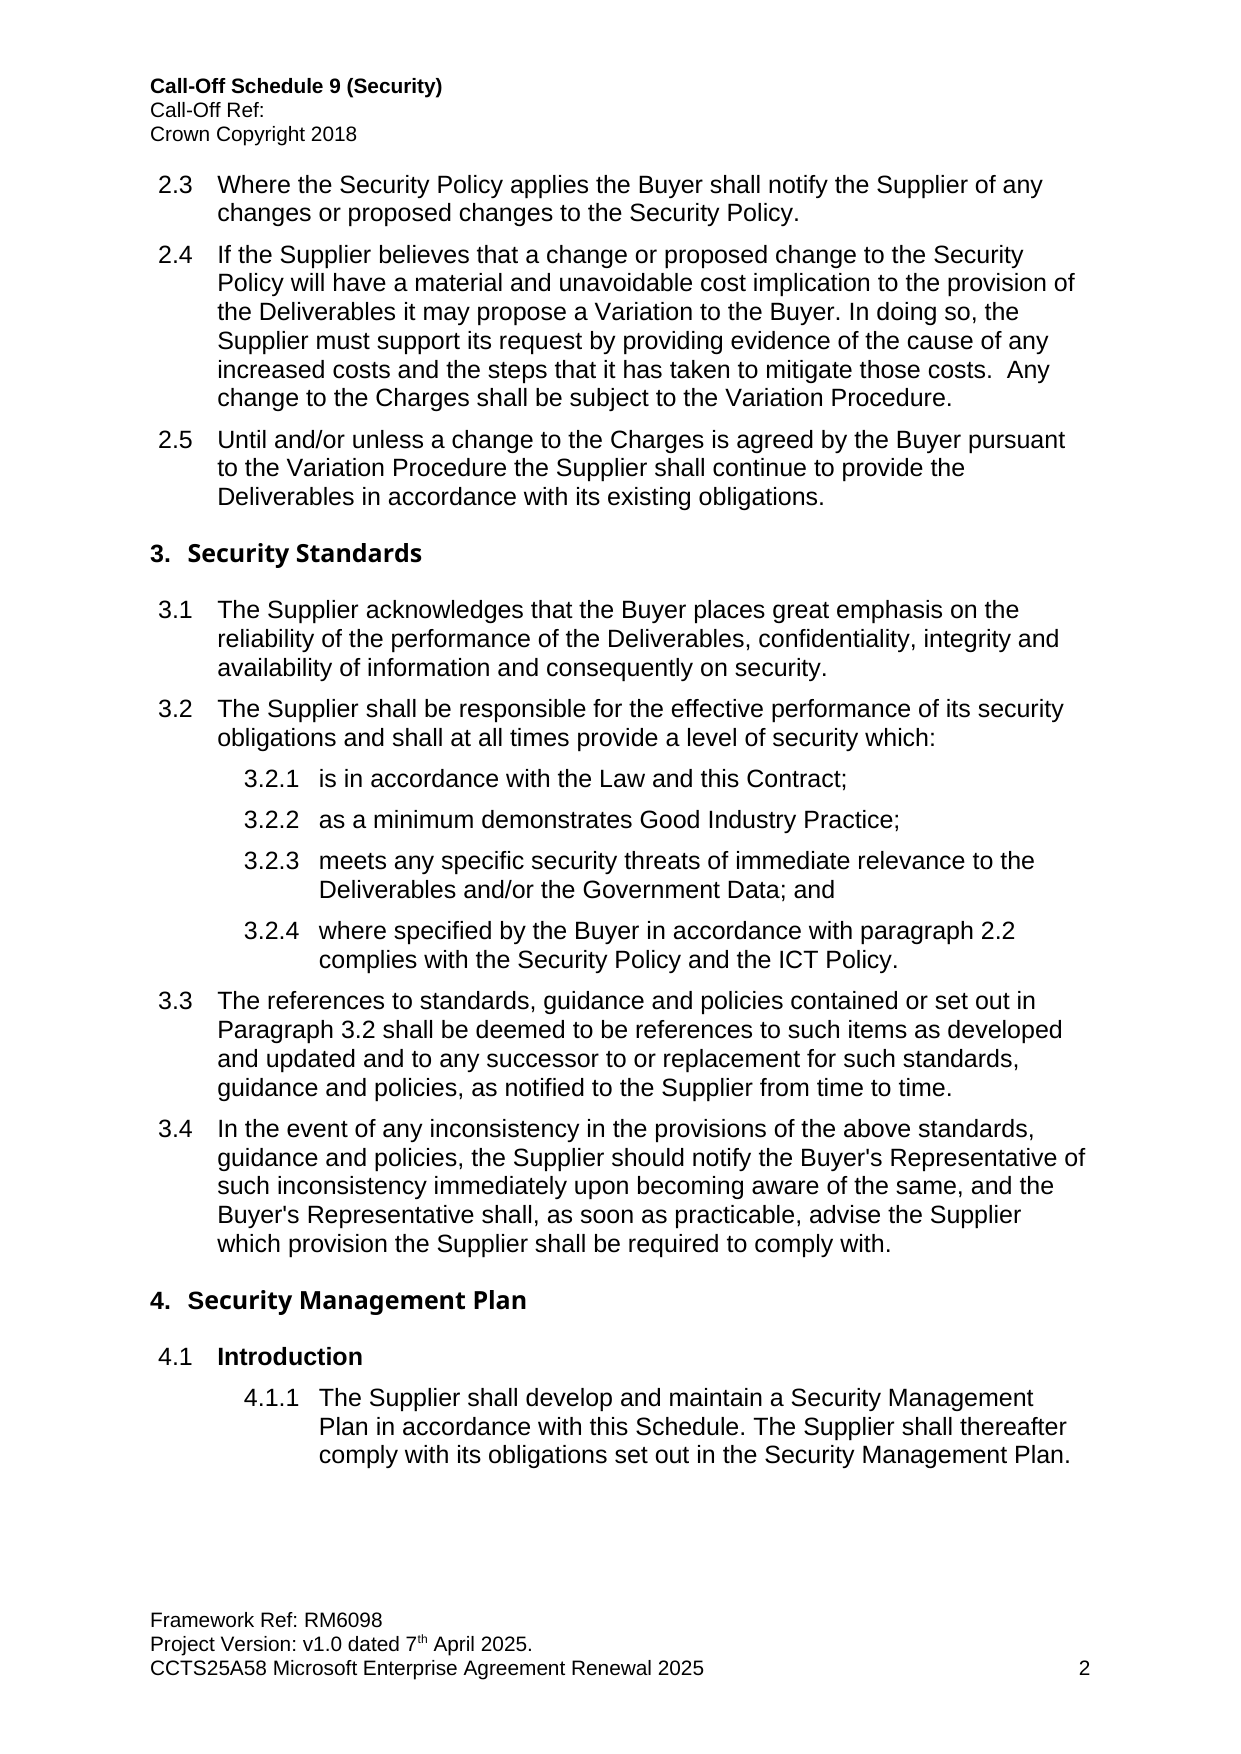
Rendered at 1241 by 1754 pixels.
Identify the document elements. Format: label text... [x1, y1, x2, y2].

list The references to standards, guidance and policies contained or set out in Paragraph 3.2 shall be deemed to be references to such items as developed and updated and to any successor to or replacement for such standards, guidance and policies, as notified to the Supplier from time to time. [158, 986, 1090, 1101]
list as a minimum demonstrates Good Industry Practice; [244, 805, 1090, 834]
list The Supplier shall be responsible for the effective performance of its security obligations and shall at all times provide a level of security which: [158, 694, 1090, 751]
list Security Standards [150, 536, 1090, 570]
list is in accordance with the Law and this Contract; [244, 764, 1090, 792]
list Introduction [158, 1342, 1090, 1370]
list where specified by the Buyer in accordance with paragraph 2.2 complies with the Security Policy and the ICT Policy. [244, 916, 1090, 974]
list In the event of any inconsistency in the provisions of the above standards, guidance and policies, the Supplier should notify the Buyer's Representative of such inconsistency immediately upon becoming aware of the same, and the Buyer's Representative shall, as soon as practicable, advise the Supplier which provision the Supplier shall be required to comply with. [158, 1114, 1090, 1257]
list Where the Security Policy applies the Buyer shall notify the Supplier of any changes or proposed changes to the Security Policy. [158, 170, 1090, 227]
list Security Management Plan [150, 1282, 1090, 1317]
list If the Supplier believes that a change or proposed change to the Security Policy will have a material and unavoidable cost implication to the provision of the Deliverables it may propose a Variation to the Buyer. In doing so, the Supplier must support its request by providing evidence of the cause of any increased costs and the steps that it has taken to mitigate those costs. Any change to the Charges shall be subject to the Variation Procedure. [158, 240, 1090, 412]
list The Supplier acknowledges that the Buyer places great emphasis on the reliability of the performance of the Deliverables, confidentiality, integrity and availability of information and consequently on security. [158, 595, 1090, 681]
list The Supplier shall develop and maintain a Security Management Plan in accordance with this Schedule. The Supplier shall thereafter comply with its obligations set out in the Security Management Plan. [244, 1383, 1090, 1469]
list Until and/or unless a change to the Charges is agreed by the Buyer pursuant to the Variation Procedure the Supplier shall continue to provide the Deliverables in accordance with its existing obligations. [158, 425, 1090, 511]
list meets any specific security threats of immediate relevance to the Deliverables and/or the Government Data; and [244, 846, 1090, 904]
